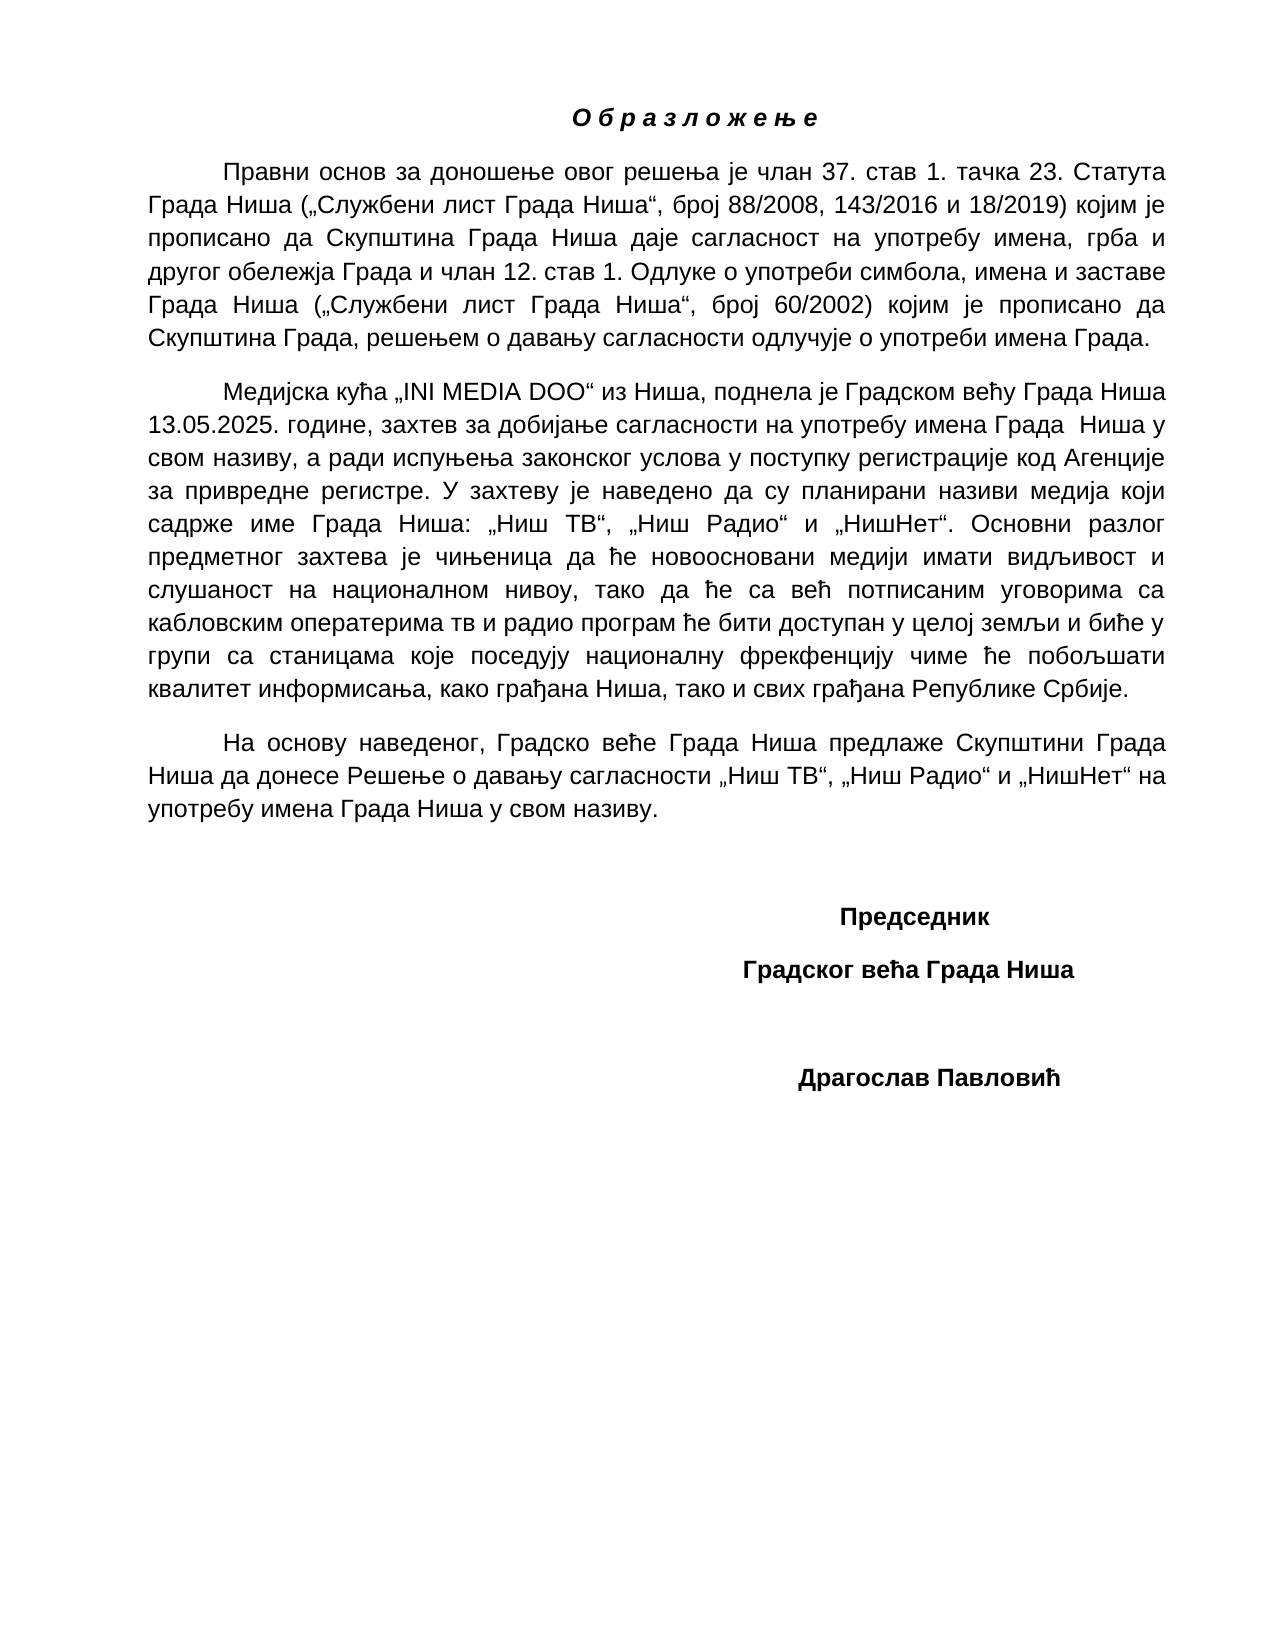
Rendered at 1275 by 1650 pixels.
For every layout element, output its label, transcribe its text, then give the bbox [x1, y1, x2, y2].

text Председник [148, 902, 1167, 930]
text Драгослав Павловић [148, 1063, 1167, 1092]
text Градског већа Града Ниша [148, 956, 1167, 984]
text Правни основ за доношење овог решења је члан 37. став 1. тачка 23. Статута Града Ниша („Службени лист Града Ниша“, број 88/2008, 143/2016 и 18/2019) којим је прописано да Скупштина Града Ниша даје сагласност на употребу имена, грба и другог обележја Града и члан 12. став 1. Одлуке о употреби симбола, имена и заставе Града Ниша („Службени лист Града Ниша“, број 60/2002) којим је прописано да Скупштина Града, решењем о давању сагласности одлучује о употреби имена Града. [148, 157, 1167, 352]
text О б р а з л о ж е њ е [148, 103, 1167, 132]
text На основу наведеног, Градско веће Града Ниша предлаже Скупштини Града Ниша да донесе Решење о давању сагласности „Ниш ТВ“, „Ниш Радио“ и „НишНет“ на употребу имена Града Ниша у свом називу. [148, 728, 1167, 823]
text Медијска кућа „INI MEDIA DOO“ из Ниша, поднела је Градском већу Града Ниша 13.05.2025. године, захтев за добијање сагласности на употребу имена Града Ниша у свом називу, а ради испуњења законског услова у поступку регистрације код Агенције за привредне регистре. У захтеву је наведено да су планирани називи медија који садрже име Града Ниша: „Ниш ТВ“, „Ниш Радио“ и „НишНет“. Основни разлог предметног захтева је чињеница да ће новоосновани медији имати видљивост и слушаност на националном нивоу, тако да ће са већ потписаним уговорима са кабловским оператерима тв и радио програм ће бити доступан у целој земљи и биће у групи са станицама које поседују националну фрекфенцију чиме ће побољшати квалитет информисања, како грађана Ниша, тако и свих грађана Републике Србије. [148, 377, 1167, 703]
